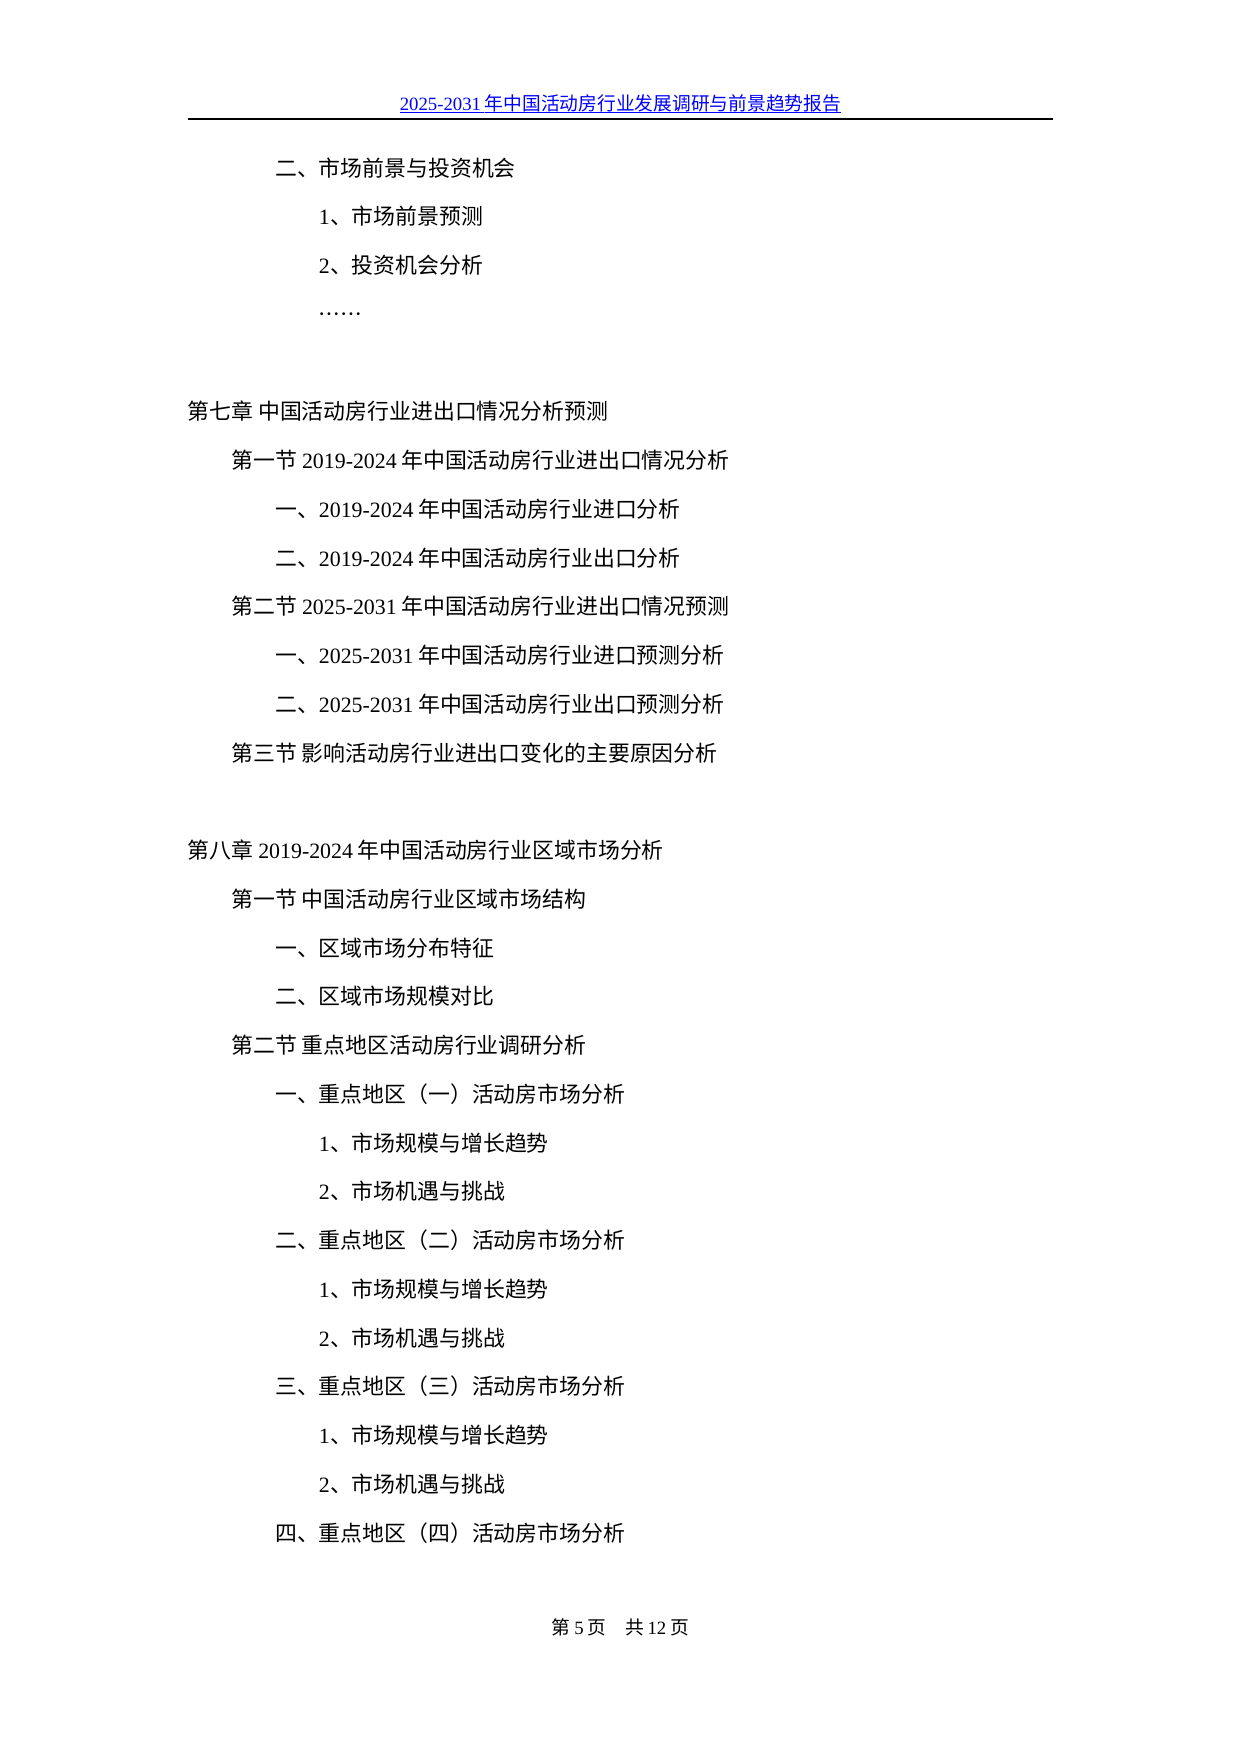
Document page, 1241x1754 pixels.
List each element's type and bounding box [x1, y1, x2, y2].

text [187, 150, 1053, 1548]
